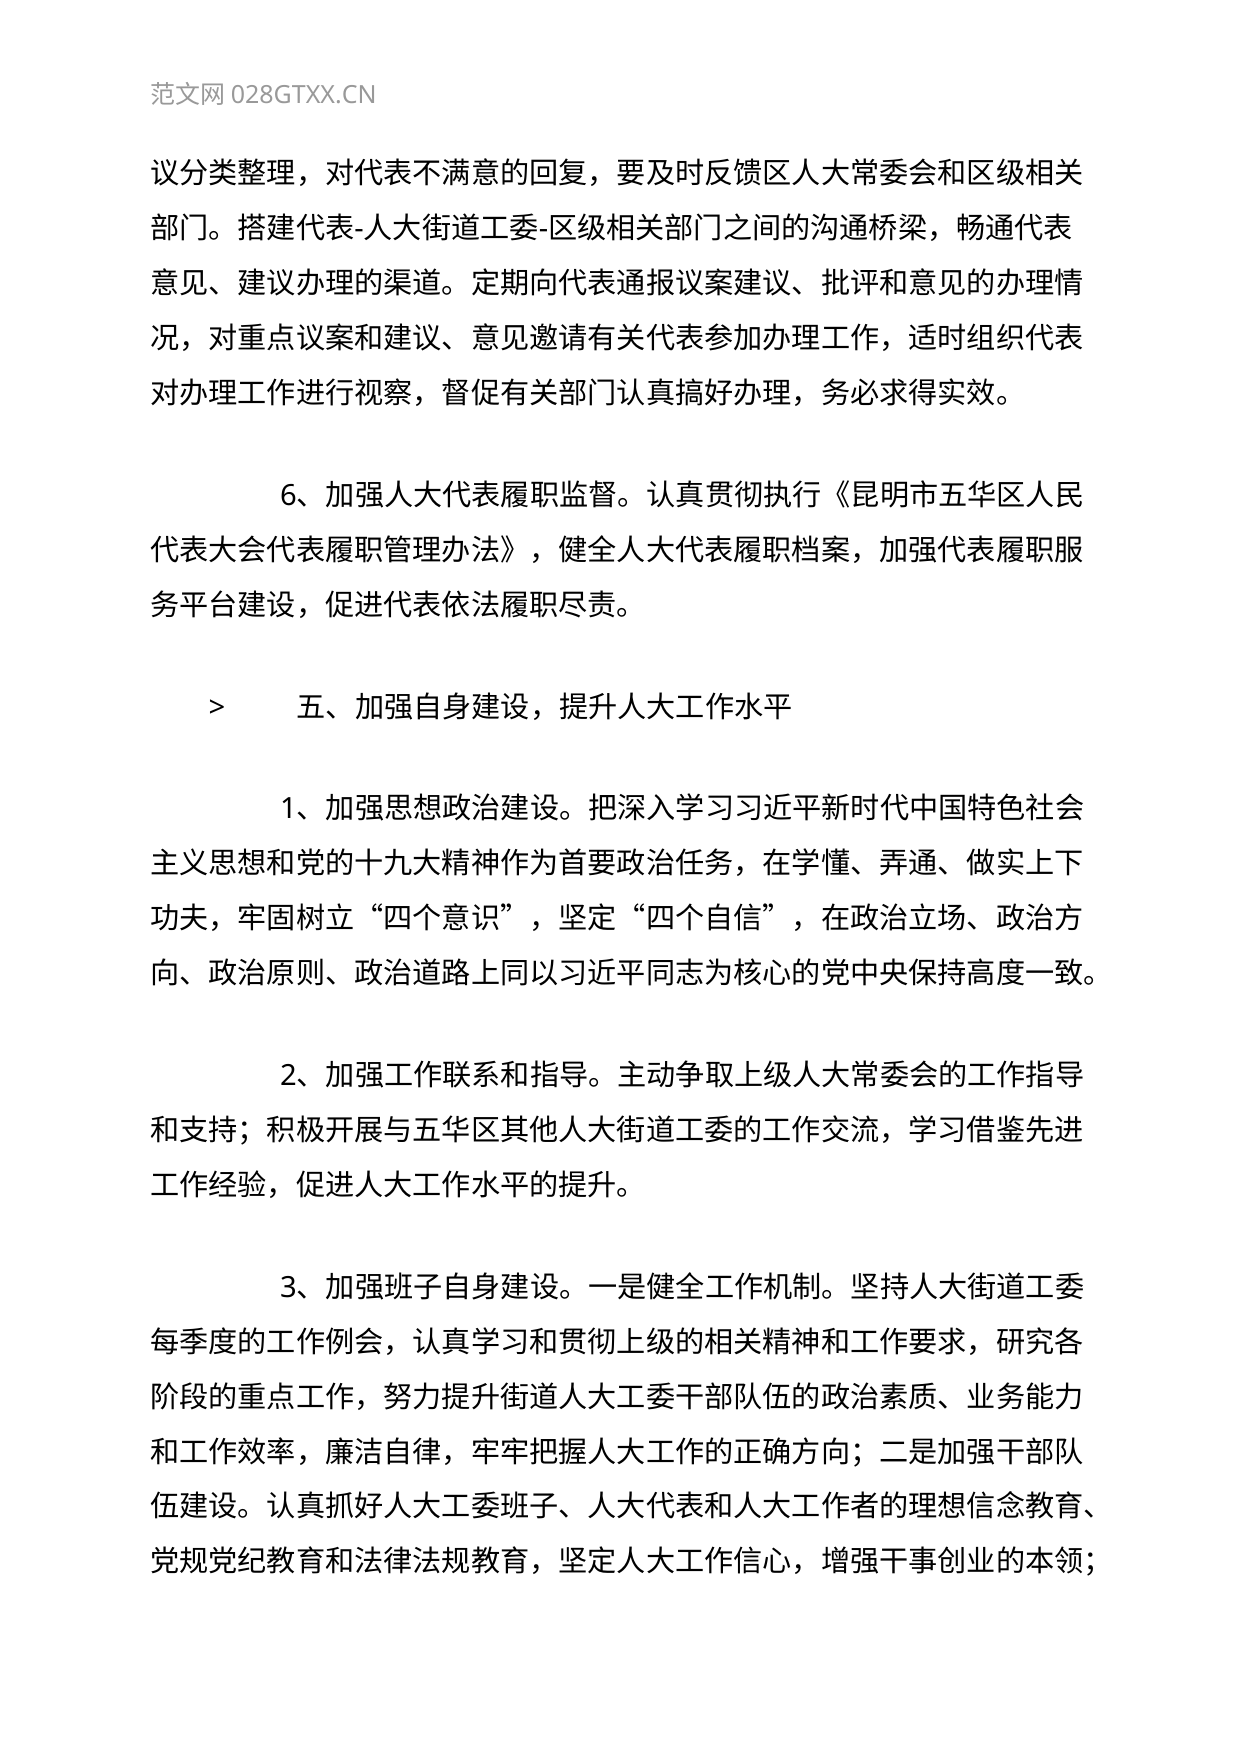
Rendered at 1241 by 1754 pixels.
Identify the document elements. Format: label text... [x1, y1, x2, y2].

text 2、加强工作联系和指导。主动争取上级人大常委会的工作指导和支持；积极开展与五华区其他人大街道工委的工作交流，学习借鉴先进工作经验，促进人大工作水平的提升。 [150, 1052, 1090, 1204]
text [150, 1263, 1090, 1580]
text > 五、加强自身建设，提升人大工作水平 [150, 683, 1090, 726]
text 6、加强人大代表履职监督。认真贯彻执行《昆明市五华区人民代表大会代表履职管理办法》，健全人大代表履职档案，加强代表履职服务平台建设，促进代表依法履职尽责。 [150, 471, 1090, 624]
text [150, 150, 1090, 412]
text 1、加强思想政治建设。把深入学习习近平新时代中国特色社会主义思想和党的十九大精神作为首要政治任务，在学懂、弄通、做实上下功夫，牢固树立“四个意识”，坚定“四个自信”，在政治立场、政治方向、政治原则、政治道路上同以习近平同志为核心的党中央保持高度一致。 [150, 785, 1090, 992]
